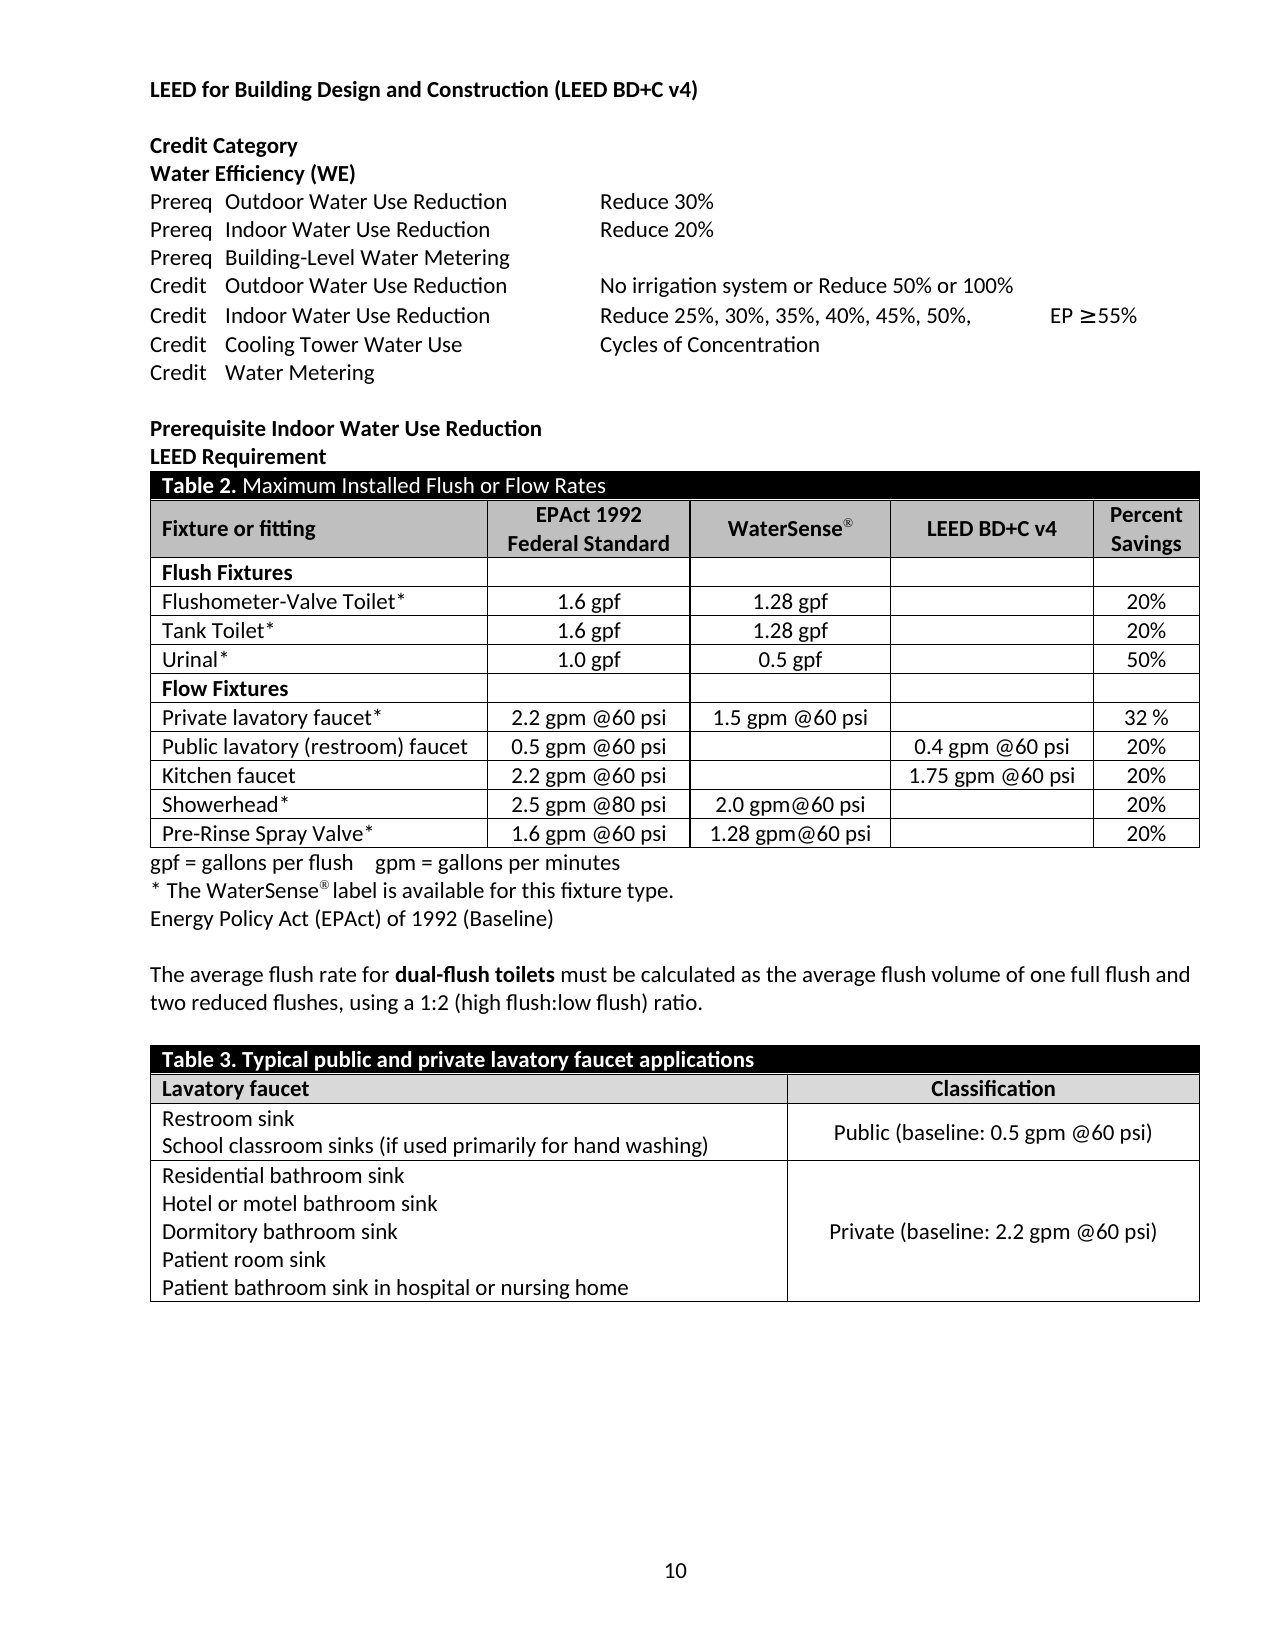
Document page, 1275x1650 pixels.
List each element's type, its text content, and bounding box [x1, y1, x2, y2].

table_cell 20% [1094, 819, 1199, 847]
table_cell Fixture or fitting [151, 501, 487, 557]
table_cell [691, 761, 890, 789]
text Credit Category [150, 131, 1200, 159]
table_cell [891, 558, 1093, 586]
text The average flush rate for dual-flush toilets must be calculated as the average flush volume of one full flush and two reduced flushes, using a 1:2 (high flush:low flush) ratio. [150, 960, 1200, 1016]
table_cell Flush Fixtures [151, 558, 487, 586]
table_cell [691, 558, 890, 586]
table_cell 1.75 gpm @60 psi [891, 761, 1093, 789]
table_cell 0.5 gpf [691, 645, 890, 673]
table_cell Lavatory faucet [151, 1075, 787, 1103]
text gpf = gallons per flush gpm = gallons per minutes [150, 848, 1200, 876]
table_cell 1.6 gpf [488, 616, 689, 644]
table_cell Pre-Rinse Spray Valve* [151, 819, 487, 847]
table_cell Restroom sink School classroom sinks (if used primarily for hand washing) [151, 1104, 787, 1160]
table_cell [488, 558, 689, 586]
table_cell 2.2 gpm @60 psi [488, 703, 689, 731]
table_cell 2.0 gpm@60 psi [691, 790, 890, 818]
text Credit Cooling Tower Water Use Cycles of Concentration [150, 330, 1200, 358]
table_cell 2.5 gpm @80 psi [488, 790, 689, 818]
text * The WaterSense® label is available for this fixture type. [150, 876, 1200, 904]
table_cell 1.6 gpf [488, 587, 689, 615]
table_cell Flushometer-Valve Toilet* [151, 587, 487, 615]
text LEED for Building Design and Construction (LEED BD+C v4) [150, 75, 1200, 103]
table_cell 20% [1094, 587, 1199, 615]
table_cell [691, 732, 890, 760]
table_cell [1094, 674, 1199, 702]
text Energy Policy Act (EPAct) of 1992 (Baseline) [150, 904, 1200, 932]
table_cell [488, 674, 689, 702]
table_cell Showerhead* [151, 790, 487, 818]
table_cell 20% [1094, 761, 1199, 789]
text Prereq Building-Level Water Metering [150, 243, 1200, 271]
table_cell Kitchen faucet [151, 761, 487, 789]
table_cell 2.2 gpm @60 psi [488, 761, 689, 789]
table_cell 1.28 gpm@60 psi [691, 819, 890, 847]
text Water Efficiency (WE) [150, 159, 1200, 187]
table_cell 1.5 gpm @60 psi [691, 703, 890, 731]
text Credit Water Metering [150, 358, 1200, 386]
table_cell Flow Fixtures [151, 674, 487, 702]
table_cell [891, 703, 1093, 731]
text Credit Indoor Water Use Reduction Reduce 25%, 30%, 35%, 40%, 45%, 50%, EP ≥55% [150, 299, 1200, 330]
table_cell 0.5 gpm @60 psi [488, 732, 689, 760]
table_cell Private (baseline: 2.2 gpm @60 psi) [788, 1161, 1199, 1301]
table_cell 1.28 gpf [691, 616, 890, 644]
table_cell 20% [1094, 616, 1199, 644]
table_cell 1.0 gpf [488, 645, 689, 673]
table_cell 0.4 gpm @60 psi [891, 732, 1093, 760]
table_header Table 3. Typical public and private lavatory faucet applications [151, 1046, 1199, 1073]
table_cell 1.6 gpm @60 psi [488, 819, 689, 847]
text Prereq Outdoor Water Use Reduction Reduce 30% [150, 187, 1200, 215]
table_cell Residential bathroom sink Hotel or motel bathroom sink Dormitory bathroom sink Patient room sink Patient bathroom sink in hospital or nursing home [151, 1161, 787, 1301]
table_cell 1.28 gpf [691, 587, 890, 615]
table_cell [891, 587, 1093, 615]
table_header Table 2. Maximum Installed Flush or Flow Rates [151, 472, 1199, 499]
table_cell [891, 790, 1093, 818]
table_cell 20% [1094, 732, 1199, 760]
table_cell WaterSense® [691, 501, 890, 557]
table_cell Urinal* [151, 645, 487, 673]
table_cell [891, 674, 1093, 702]
table_cell Private lavatory faucet* [151, 703, 487, 731]
table_cell [891, 616, 1093, 644]
table_cell LEED BD+C v4 [891, 501, 1093, 557]
text Prerequisite Indoor Water Use Reduction [150, 414, 1200, 442]
text Credit Outdoor Water Use Reduction No irrigation system or Reduce 50% or 100% [150, 271, 1200, 299]
table_cell 32 % [1094, 703, 1199, 731]
table_cell EPAct 1992 Federal Standard [488, 501, 689, 557]
table_cell Public (baseline: 0.5 gpm @60 psi) [788, 1104, 1199, 1160]
table_cell Tank Toilet* [151, 616, 487, 644]
table_cell [891, 819, 1093, 847]
table_cell 50% [1094, 645, 1199, 673]
text LEED Requirement [150, 442, 1200, 471]
table_cell Percent Savings [1094, 501, 1199, 557]
text Prereq Indoor Water Use Reduction Reduce 20% [150, 215, 1200, 243]
table_cell [1094, 558, 1199, 586]
table_cell Classification [788, 1075, 1199, 1103]
table_cell [691, 674, 890, 702]
table_cell [891, 645, 1093, 673]
table_cell Public lavatory (restroom) faucet [151, 732, 487, 760]
table_cell 20% [1094, 790, 1199, 818]
